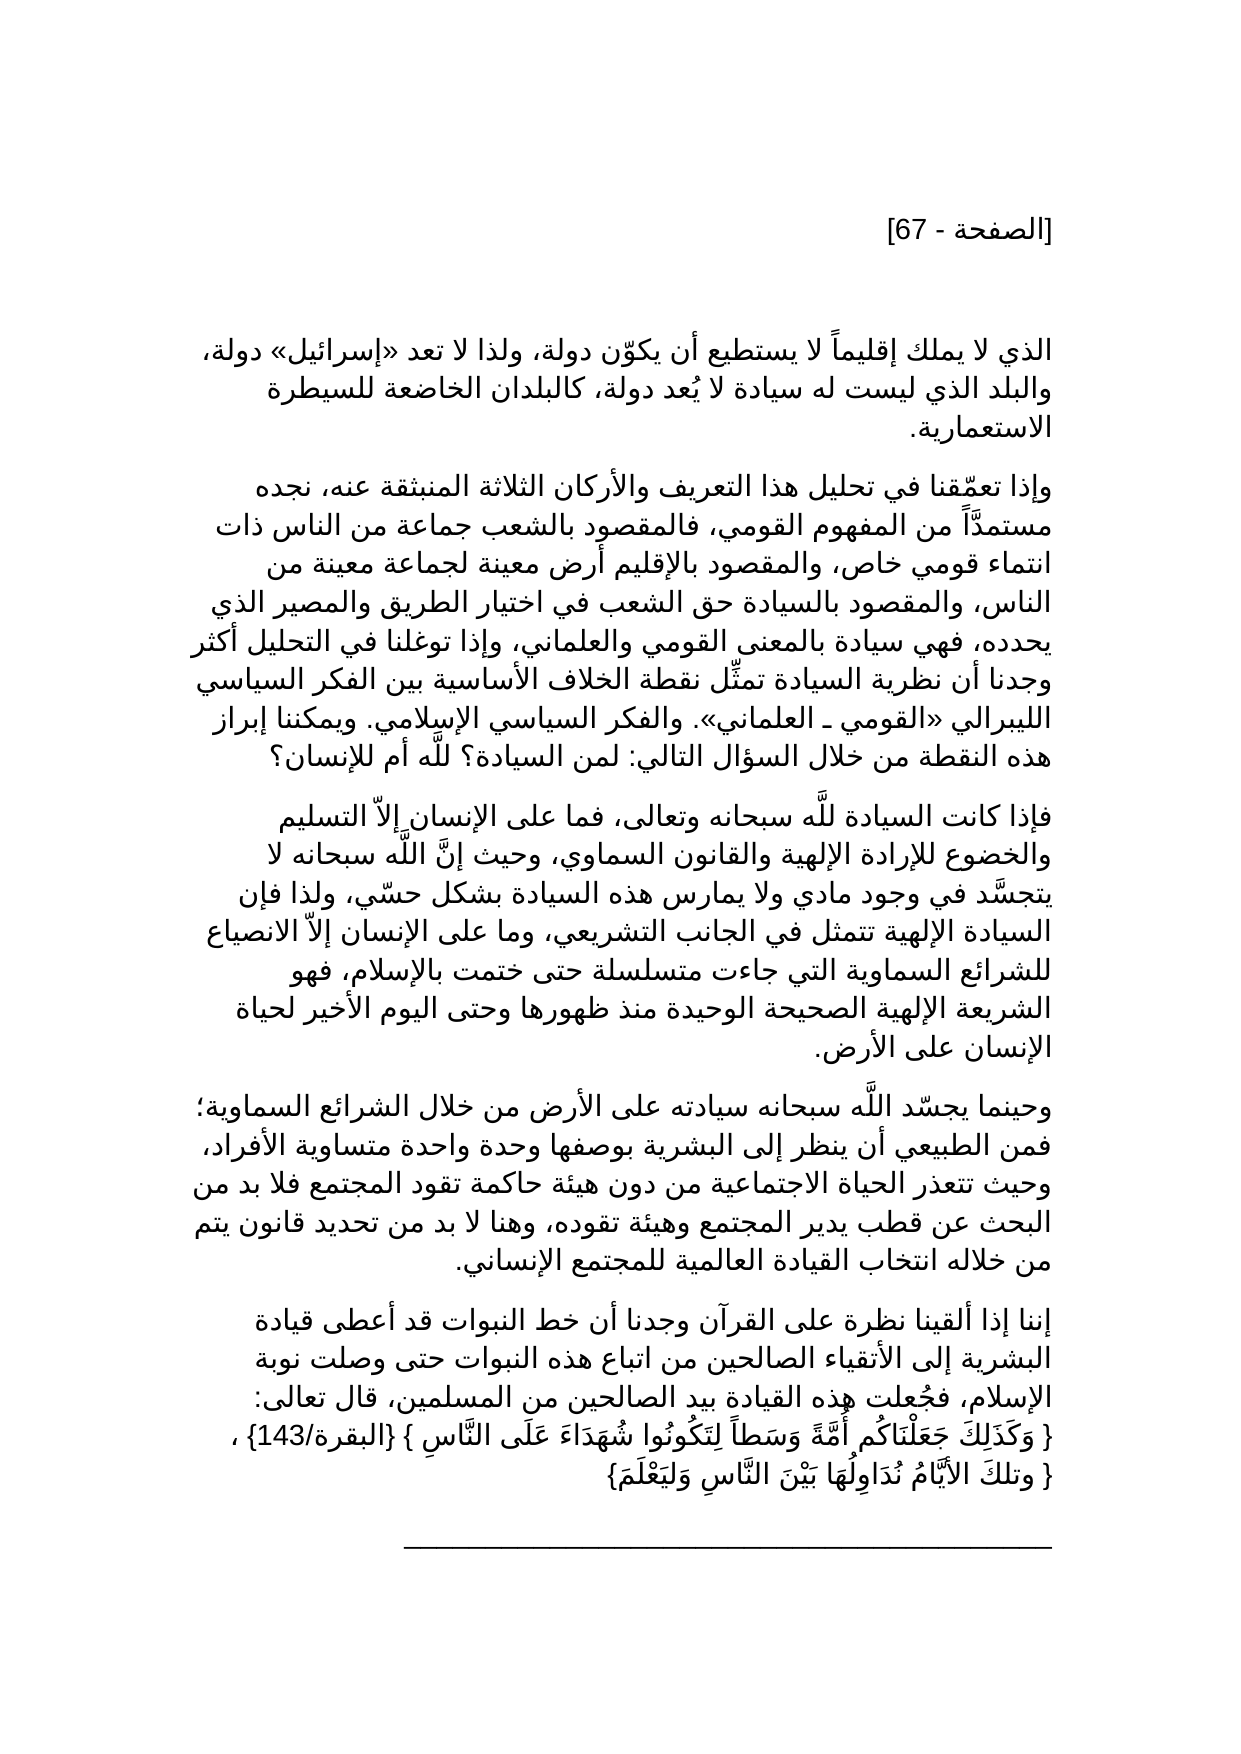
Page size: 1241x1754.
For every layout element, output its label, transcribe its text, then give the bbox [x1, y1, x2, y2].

text [الصفحة - 67] [187, 212, 1053, 245]
text وحينما يجسّد اللَّه سبحانه سيادته على الأرض من خلال الشرائع السماوية؛ فمن الطبيعي أن ينظر إلى البشرية بوصفها وحدة واحدة متساوية الأفراد، وحيث تتعذر الحياة الاجتماعية من دون هيئة حاكمة تقود المجتمع فلا بد من البحث عن قطب يدير المجتمع وهيئة تقوده، وهنا لا بد من تحديد قانون يتم من خلاله انتخاب القيادة العالمية للمجتمع الإنساني. [187, 1089, 1053, 1277]
text ________________________________________ [187, 1516, 1053, 1550]
text الذي لا يملك إقليماً لا يستطيع أن يكوّن دولة، ولذا لا تعد «إسرائيل» دولة، والبلد الذي ليست له سيادة لا يُعد دولة، كالبلدان الخاضعة للسيطرة الاستعمارية. [187, 333, 1053, 443]
text فإذا كانت السيادة للَّه سبحانه وتعالى، فما على الإنسان إلاّ التسليم والخضوع للإرادة الإلهية والقانون السماوي، وحيث إنَّ اللَّه سبحانه لا يتجسَّد في وجود مادي ولا يمارس هذه السيادة بشكل حسّي، ولذا فإن السيادة الإلهية تتمثل في الجانب التشريعي، وما على الإنسان إلاّ الانصياع للشرائع السماوية التي جاءت متسلسلة حتى ختمت بالإسلام، فهو الشريعة الإلهية الصحيحة الوحيدة منذ ظهورها وحتى اليوم الأخير لحياة الإنسان على الأرض. [187, 798, 1053, 1063]
text إننا إذا ألقينا نظرة على القرآن وجدنا أن خط النبوات قد أعطى قيادة البشرية إلى الأتقياء الصالحين من اتباع هذه النبوات حتى وصلت نوبة الإسلام، فجُعلت هذه القيادة بيد الصالحين من المسلمين، قال تعالى: { وَكَذَلِكَ جَعَلْنَاكُم أُمَّةً وَسَطاً لِتَكُونُوا شُهَدَاءَ عَلَى النَّاسِ } {البقرة/143} ، { وتلكَ الأيَّامُ نُدَاوِلُهَا بَيْنَ النَّاسِ وَليَعْلَمَ} [187, 1303, 1053, 1490]
text وإذا تعمّقنا في تحليل هذا التعريف والأركان الثلاثة المنبثقة عنه، نجده مستمدَّاً من المفهوم القومي، فالمقصود بالشعب جماعة من الناس ذات انتماء قومي خاص، والمقصود بالإقليم أرض معينة لجماعة معينة من الناس، والمقصود بالسيادة حق الشعب في اختيار الطريق والمصير الذي يحدده، فهي سيادة بالمعنى القومي والعلماني، وإذا توغلنا في التحليل أكثر وجدنا أن نظرية السيادة تمثِّل نقطة الخلاف الأساسية بين الفكر السياسي الليبرالي «القومي ـ العلماني». والفكر السياسي الإسلامي. ويمكننا إبراز هذه النقطة من خلال السؤال التالي: لمن السيادة؟ للَّه أم للإنسان؟ [187, 469, 1053, 773]
